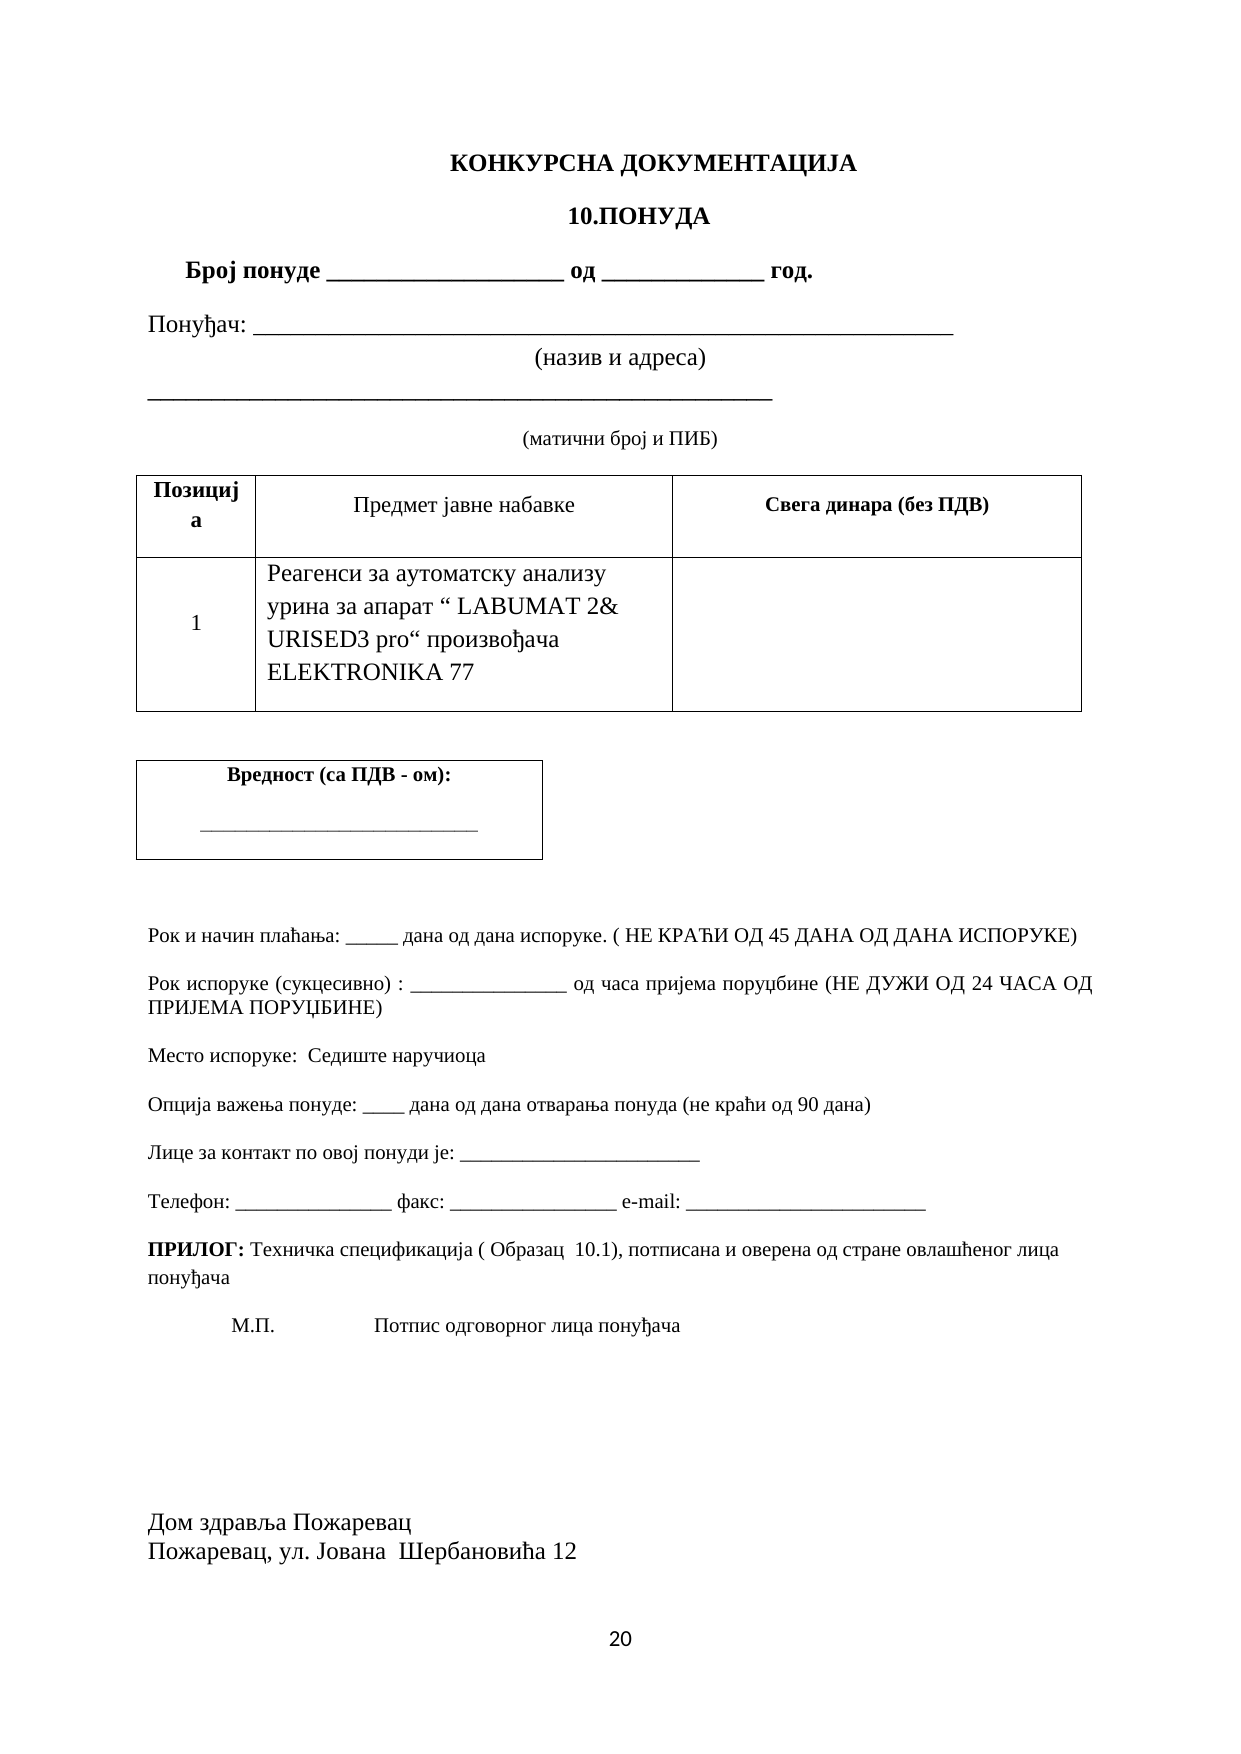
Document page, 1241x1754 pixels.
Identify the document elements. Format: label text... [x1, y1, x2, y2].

text 10.ПОНУДА [185, 201, 1092, 230]
text Лице за контакт по овој понуди је: _______________________ [148, 1140, 1092, 1164]
text Место испоруке: Седиште наручиоца [148, 1043, 1092, 1067]
text Опција важења понуде: ____ дана од дана отварања понуда (не краћи од 90 дана) [148, 1092, 1092, 1116]
subtitle КОНКУРСНА ДОКУМЕНТАЦИЈА [148, 148, 984, 176]
text Број понуде ___________________ од _____________ год. [148, 255, 1092, 284]
text (матични број и ПИБ) [148, 426, 1092, 450]
table_cell [673, 558, 1081, 711]
text Телефон: _______________ факс: ________________ е-mail: _______________________ [148, 1189, 1092, 1213]
text Дом здравља Пожаревац [148, 1507, 1092, 1536]
text Рок испоруке (сукцесивно) : _______________ од часа пријема поруџбине (НЕ ДУЖИ ОД 24 ЧАСА ОД ПРИЈЕМА ПОРУЏБИНЕ) [148, 971, 1092, 1019]
table_cell 1 [137, 558, 255, 711]
table_header Вредност (са ПДВ - ом): ________________________ [137, 761, 542, 858]
table_cell Реагенси за аутоматску анализу урина за апарат “ LABUMAT 2& URISED3 pro“ прoизвођача ELEKTRONIKA 77 [256, 558, 672, 711]
text ПРИЛОГ: Техничка спецификација ( Образац 10.1), потписана и оверена од стране овлашћеног лица понуђача [148, 1237, 1092, 1289]
table_header Свега динара (без ПДВ) [673, 476, 1081, 557]
text Пожаревац, ул. Јована Шербановића 12 [148, 1536, 1092, 1564]
table_header Предмет јавне набавке [256, 476, 672, 557]
text Понуђач: ________________________________________________________ [148, 309, 1092, 338]
table_header Позиција [137, 476, 255, 557]
text (назив и адреса) [148, 342, 1092, 371]
text М.П. Потпис одговорног лица понуђача [148, 1313, 1092, 1337]
text _________________________________________________ [148, 375, 1092, 402]
text Рок и начин плаћања: _____ дана од дана испоруке. ( НЕ КРАЋИ ОД 45 ДАНА ОД ДАНА ИСПОРУКЕ) [148, 923, 1092, 947]
